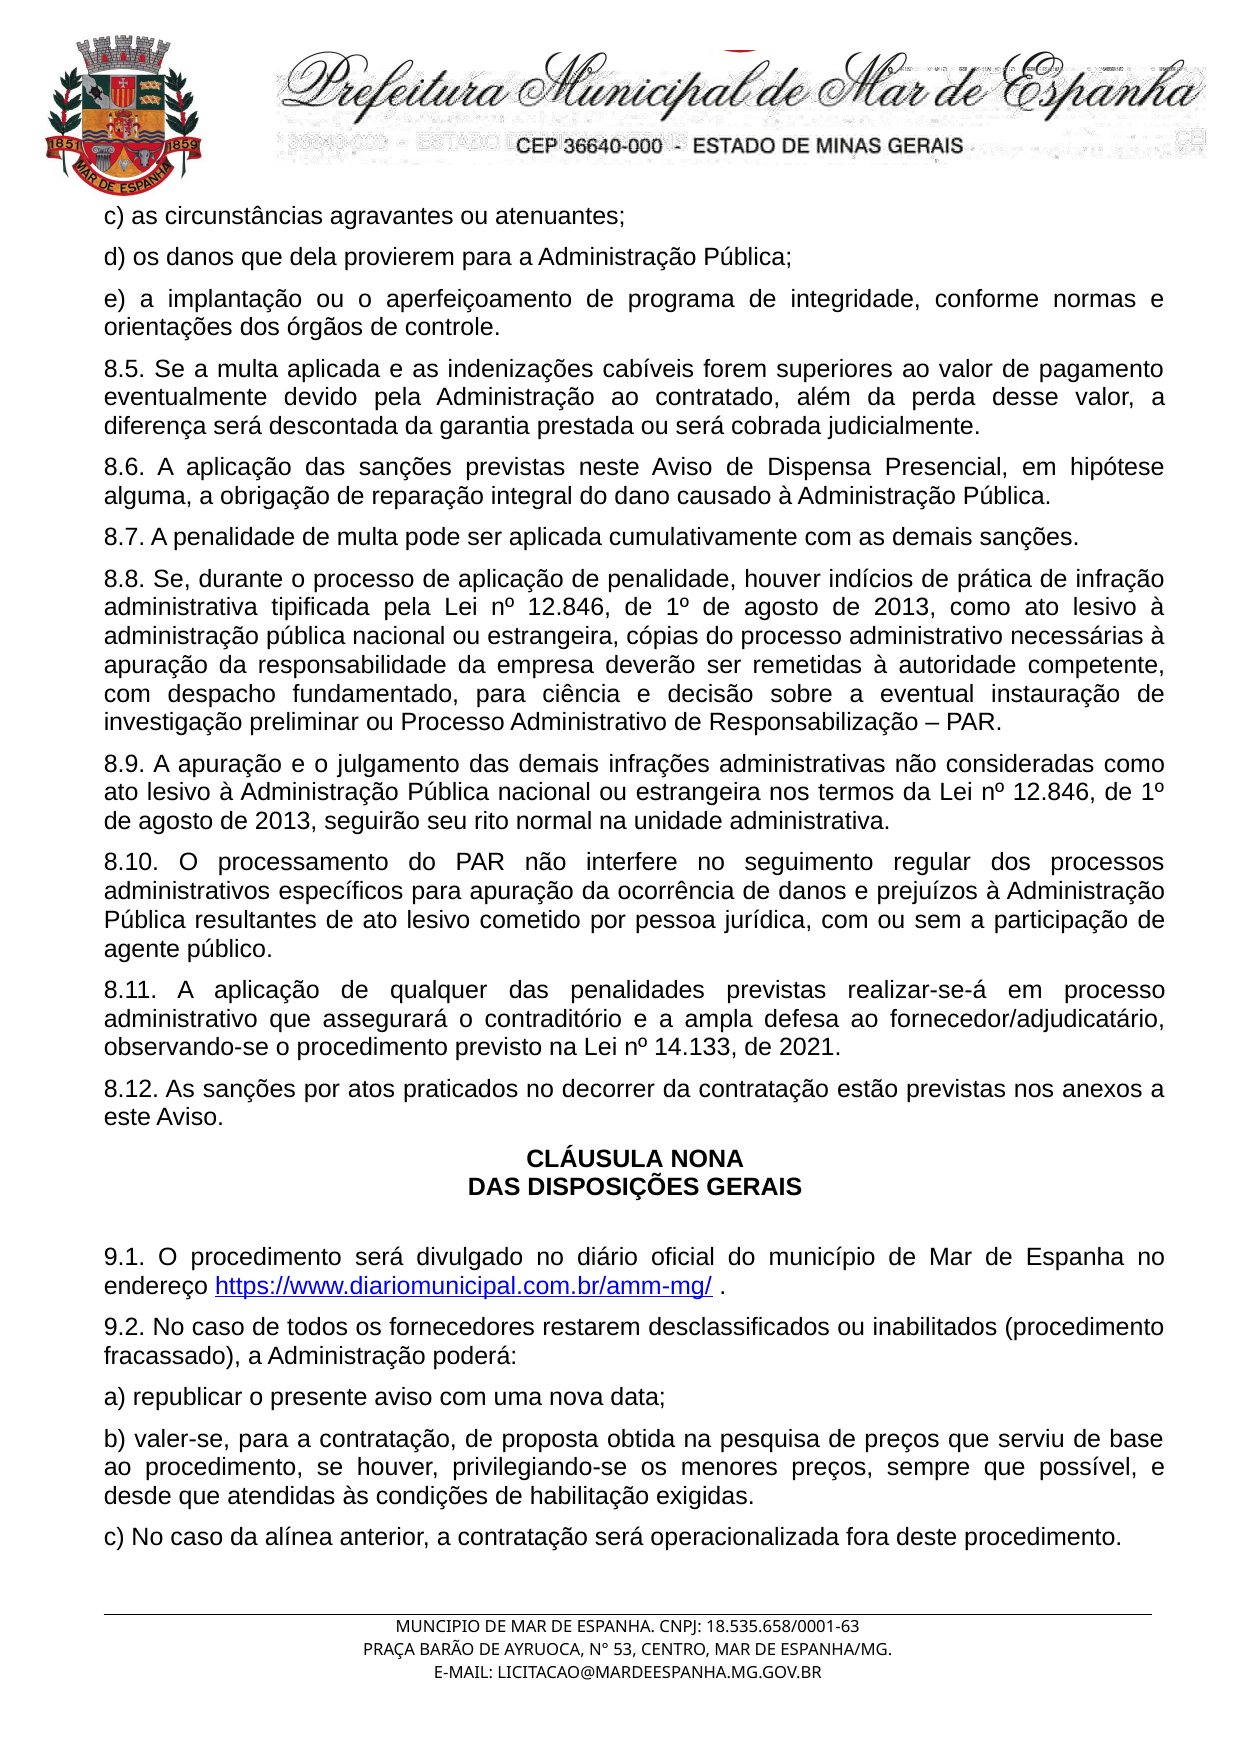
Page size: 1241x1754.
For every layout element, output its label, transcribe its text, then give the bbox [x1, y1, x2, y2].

text 9.1. O procedimento será divulgado no diário oficial do município de Mar de Espanha no endereço https://www.diariomunicipal.com.br/amm-mg/ . [103, 1242, 1167, 1300]
text e) a implantação ou o aperfeiçoamento de programa de integridade, conforme normas e orientações dos órgãos de controle. [103, 284, 1167, 341]
text c) as circunstâncias agravantes ou atenuantes; [103, 201, 1167, 230]
text 8.10. O processamento do PAR não interfere no seguimento regular dos processos administrativos específicos para apuração da ocorrência de danos e prejuízos à Administração Pública resultantes de ato lesivo cometido por pessoa jurídica, com ou sem a participação de agente público. [103, 847, 1167, 962]
text 8.11. A aplicação de qualquer das penalidades previstas realizar-se-á em processo administrativo que assegurará o contraditório e a ampla defesa ao fornecedor/adjudicatário, observando-se o procedimento previsto na Lei nº 14.133, de 2021. [103, 975, 1167, 1061]
text 8.9. A apuração e o julgamento das demais infrações administrativas não consideradas como ato lesivo à Administração Pública nacional ou estrangeira nos termos da Lei nº 12.846, de 1º de agosto de 2013, seguirão seu rito normal na unidade administrativa. [103, 749, 1167, 835]
subtitle CLÁUSULA NONA [103, 1144, 1167, 1172]
text 8.12. As sanções por atos praticados no decorrer da contratação estão previstas nos anexos a este Aviso. [103, 1074, 1167, 1131]
text 8.6. A aplicação das sanções previstas neste Aviso de Dispensa Presencial, em hipótese alguma, a obrigação de reparação integral do dano causado à Administração Pública. [103, 452, 1167, 510]
text c) No caso da alínea anterior, a contratação será operacionalizada fora deste procedimento. [103, 1522, 1167, 1551]
text 8.5. Se a multa aplicada e as indenizações cabíveis forem superiores ao valor de pagamento eventualmente devido pela Administração ao contratado, além da perda desse valor, a diferença será descontada da garantia prestada ou será cobrada judicialmente. [103, 354, 1167, 440]
picture [276, 50, 1207, 165]
text d) os danos que dela provierem para a Administração Pública; [103, 242, 1167, 271]
picture [36, 25, 210, 198]
subtitle DAS DISPOSIÇÕES GERAIS [103, 1172, 1167, 1201]
text a) republicar o presente aviso com uma nova data; [103, 1382, 1167, 1411]
text 8.7. A penalidade de multa pode ser aplicada cumulativamente com as demais sanções. [103, 522, 1167, 551]
text 8.8. Se, durante o processo de aplicação de penalidade, houver indícios de prática de infração administrativa tipificada pela Lei nº 12.846, de 1º de agosto de 2013, como ato lesivo à administração pública nacional ou estrangeira, cópias do processo administrativo necessárias à apuração da responsabilidade da empresa deverão ser remetidas à autoridade competente, com despacho fundamentado, para ciência e decisão sobre a eventual instauração de investigação preliminar ou Processo Administrativo de Responsabilização – PAR. [103, 564, 1167, 736]
text b) valer-se, para a contratação, de proposta obtida na pesquisa de preços que serviu de base ao procedimento, se houver, privilegiando-se os menores preços, sempre que possível, e desde que atendidas às condições de habilitação exigidas. [103, 1424, 1167, 1510]
text 9.2. No caso de todos os fornecedores restarem desclassificados ou inabilitados (procedimento fracassado), a Administração poderá: [103, 1312, 1167, 1370]
